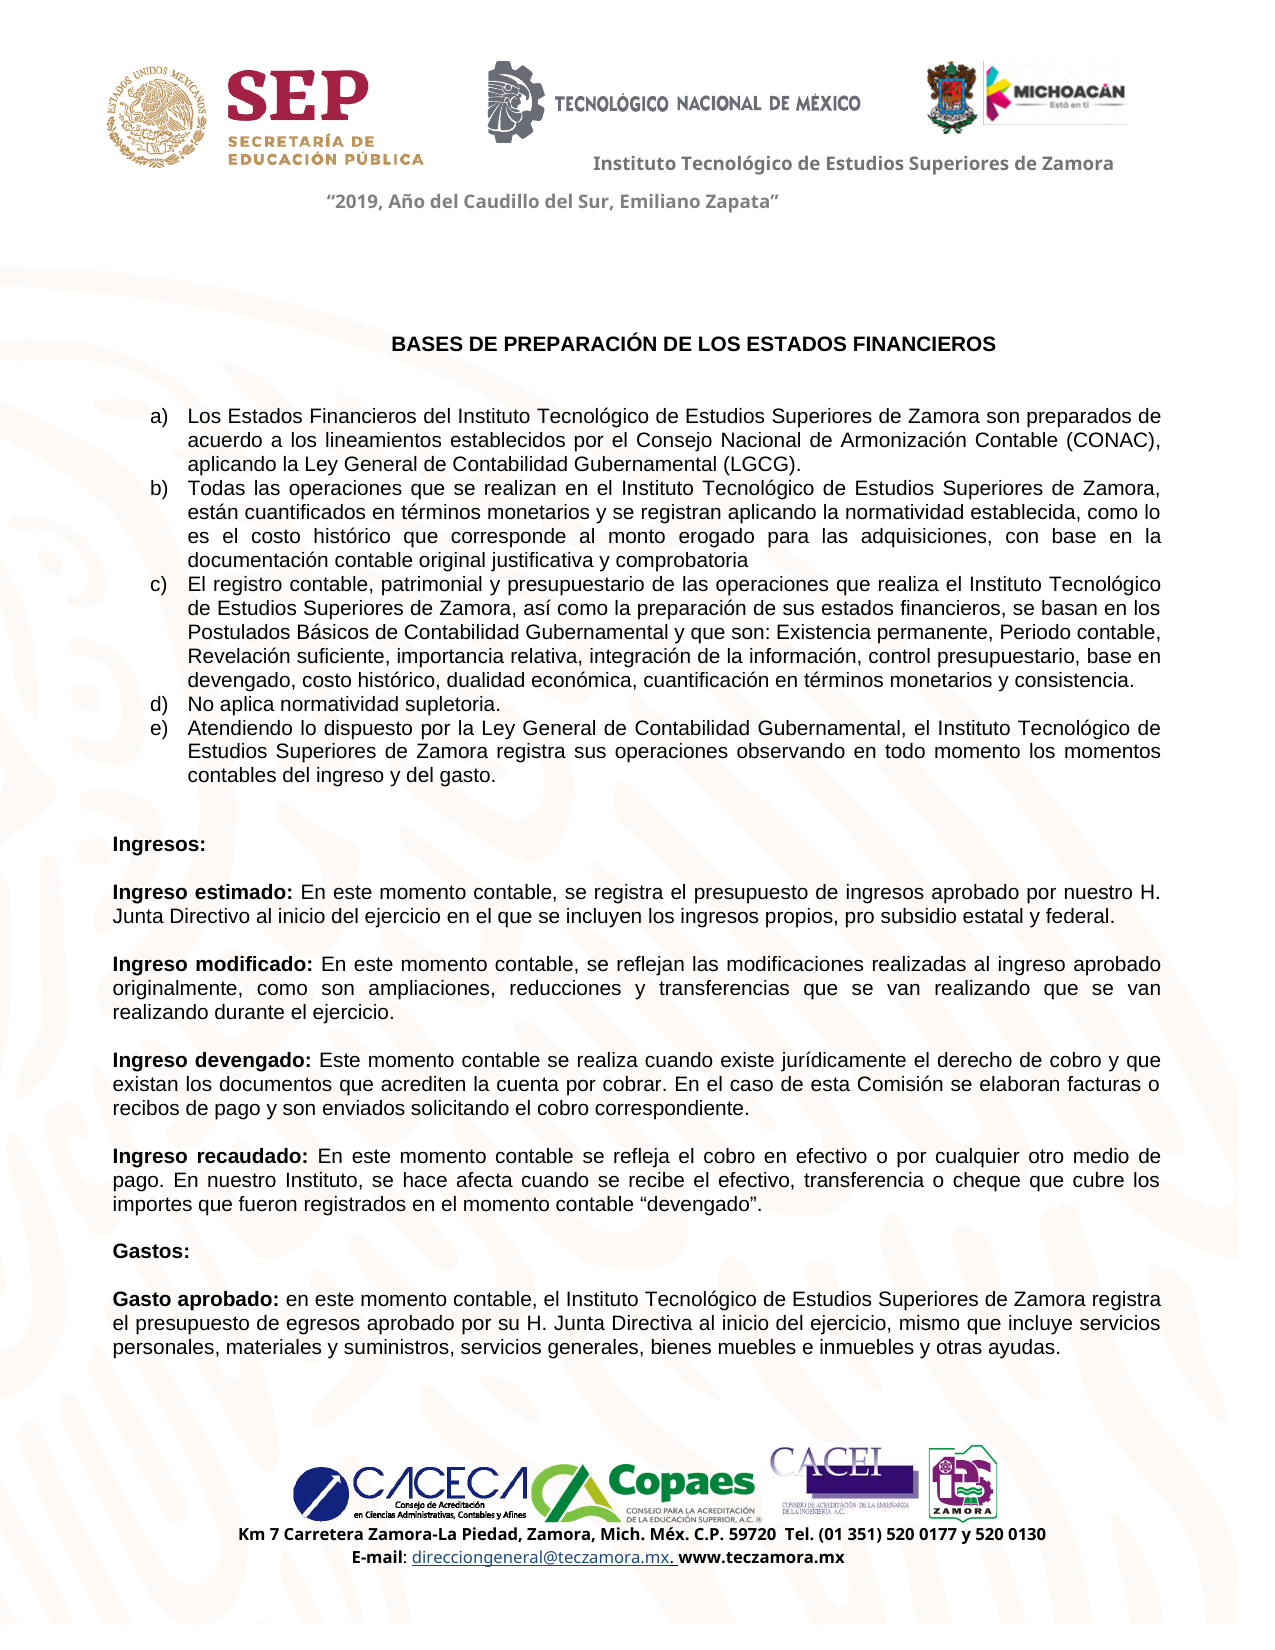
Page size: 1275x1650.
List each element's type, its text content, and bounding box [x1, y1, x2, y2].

text Ingresos: [112, 832, 1162, 856]
picture [0, 0, 1239, 1626]
text Ingreso modificado: En este momento contable, se reflejan las modificaciones realizadas al ingreso aprobado originalmente, como son ampliaciones, reducciones y transferencias que se van realizando que se van realizando durante el ejercicio. [112, 952, 1162, 1024]
list El registro contable, patrimonial y presupuestario de las operaciones que realiza el Instituto Tecnológico de Estudios Superiores de Zamora, así como la preparación de sus estados financieros, se basan en los Postulados Básicos de Contabilidad Gubernamental y que son: Existencia permanente, Periodo contable, Revelación suficiente, importancia relativa, integración de la información, control presupuestario, base en devengado, costo histórico, dualidad económica, cuantificación en términos monetarios y consistencia. [150, 572, 1162, 691]
list Los Estados Financieros del Instituto Tecnológico de Estudios Superiores de Zamora son preparados de acuerdo a los lineamientos establecidos por el Consejo Nacional de Armonización Contable (CONAC), aplicando la Ley General de Contabilidad Gubernamental (LGCG). [150, 404, 1162, 476]
list No aplica normatividad supletoria. [150, 691, 1162, 715]
list Todas las operaciones que se realizan en el Instituto Tecnológico de Estudios Superiores de Zamora, están cuantificados en términos monetarios y se registran aplicando la normatividad establecida, como lo es el costo histórico que corresponde al monto erogado para las adquisiciones, con base en la documentación contable original justificativa y comprobatoria [150, 476, 1162, 572]
list Atendiendo lo dispuesto por la Ley General de Contabilidad Gubernamental, el Instituto Tecnológico de Estudios Superiores de Zamora registra sus operaciones observando en todo momento los momentos contables del ingreso y del gasto. [150, 715, 1162, 787]
list BASES DE PREPARACIÓN DE LOS ESTADOS FINANCIEROS [225, 332, 1162, 356]
text Gastos: [112, 1239, 1162, 1263]
text Gasto aprobado: en este momento contable, el Instituto Tecnológico de Estudios Superiores de Zamora registra el presupuesto de egresos aprobado por su H. Junta Directiva al inicio del ejercicio, mismo que incluye servicios personales, materiales y suministros, servicios generales, bienes muebles e inmuebles y otras ayudas. [112, 1287, 1162, 1359]
text Ingreso recaudado: En este momento contable se refleja el cobro en efectivo o por cualquier otro medio de pago. En nuestro Instituto, se hace afecta cuando se recibe el efectivo, transferencia o cheque que cubre los importes que fueron registrados en el momento contable “devengado”. [112, 1143, 1162, 1215]
text Ingreso devengado: Este momento contable se realiza cuando existe jurídicamente el derecho de cobro y que existan los documentos que acrediten la cuenta por cobrar. En el caso de esta Comisión se elaboran facturas o recibos de pago y son enviados solicitando el cobro correspondiente. [112, 1048, 1162, 1119]
text Ingreso estimado: En este momento contable, se registra el presupuesto de ingresos aprobado por nuestro H. Junta Directivo al inicio del ejercicio en el que se incluyen los ingresos propios, pro subsidio estatal y federal. [112, 880, 1162, 928]
